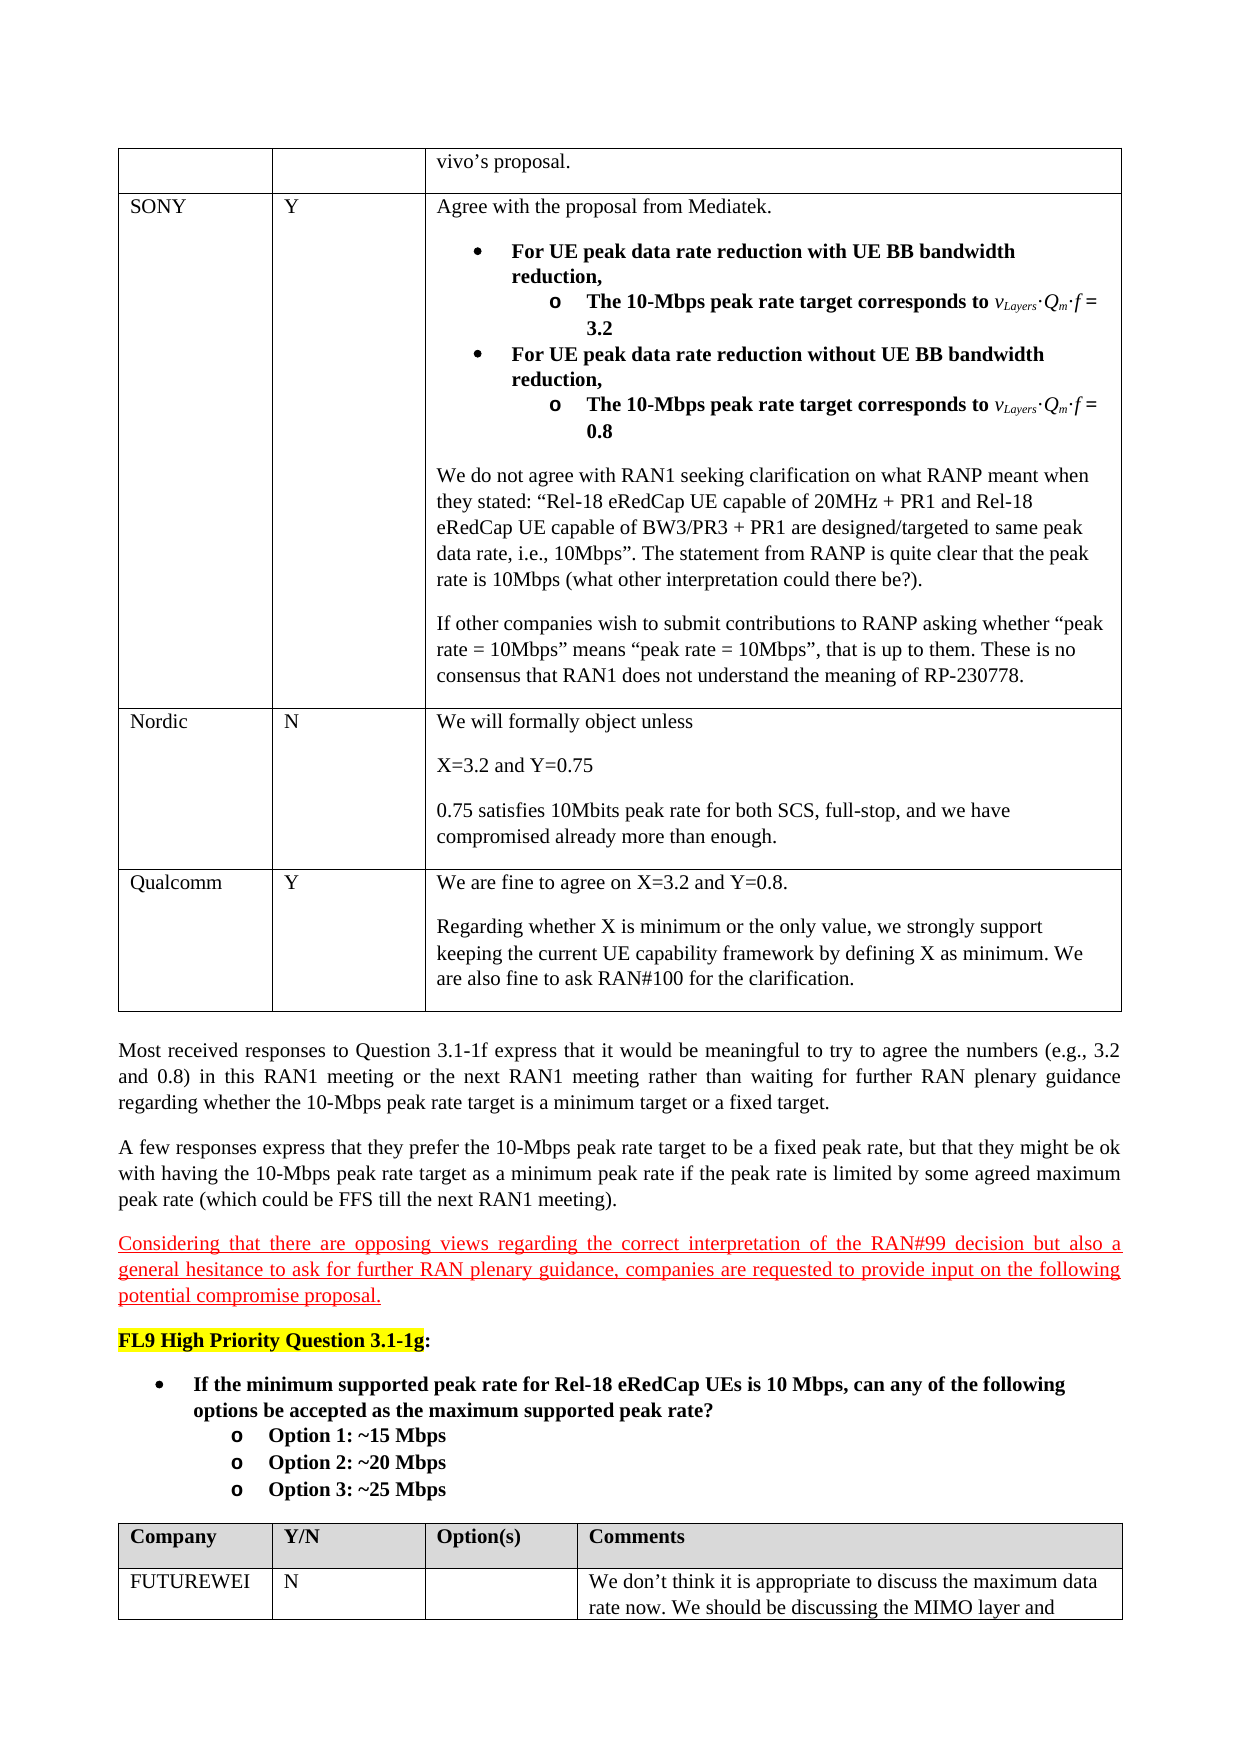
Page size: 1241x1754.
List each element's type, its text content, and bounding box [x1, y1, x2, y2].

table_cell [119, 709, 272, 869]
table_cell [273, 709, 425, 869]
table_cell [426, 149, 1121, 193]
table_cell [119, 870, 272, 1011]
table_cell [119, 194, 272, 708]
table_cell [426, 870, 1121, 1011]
list Option 1: ~15 Mbps [231, 1423, 1122, 1448]
text FL9 High Priority Question 3.1-1g: [424, 1328, 1122, 1352]
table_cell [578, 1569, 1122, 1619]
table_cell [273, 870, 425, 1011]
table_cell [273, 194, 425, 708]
list If the minimum supported peak rate for Rel-18 eRedCap UEs is 10 Mbps, can any of the following options be accepted as the maximum supported peak rate? [156, 1372, 1122, 1422]
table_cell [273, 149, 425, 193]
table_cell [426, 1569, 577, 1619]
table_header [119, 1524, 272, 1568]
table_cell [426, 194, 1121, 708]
list Option 3: ~25 Mbps [231, 1477, 1122, 1502]
list Option 2: ~20 Mbps [231, 1450, 1122, 1476]
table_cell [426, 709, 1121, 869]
text A few responses express that they prefer the 10-Mbps peak rate target to be a fixed peak rate, but that they might be ok with having the 10-Mbps peak rate target as a minimum peak rate if the peak rate is limited by some agreed maximum peak rate (which could be FFS till the next RAN1 meeting). [118, 1134, 1122, 1211]
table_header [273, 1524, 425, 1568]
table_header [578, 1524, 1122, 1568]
text Considering that there are opposing views regarding the correct interpretation of the RAN#99 decision but also a general hesitance to ask for further RAN plenary guidance, companies are requested to provide input on the following potential compromise proposal. [118, 1253, 1122, 1307]
text Most received responses to Question 3.1-1f express that it would be meaningful to try to agree the numbers (e.g., 3.2 and 0.8) in this RAN1 meeting or the next RAN1 meeting rather than waiting for further RAN plenary guidance regarding whether the 10-Mbps peak rate target is a minimum target or a fixed target. [118, 1012, 1122, 1114]
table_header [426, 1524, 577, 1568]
text Considering that there are opposing views regarding the correct interpretation of the RAN#99 decision but also a general hesitance to ask for further RAN plenary guidance, companies are requested to provide input on the following potential compromise proposal. [118, 1231, 1122, 1252]
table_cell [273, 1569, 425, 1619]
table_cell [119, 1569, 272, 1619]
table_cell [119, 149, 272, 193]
